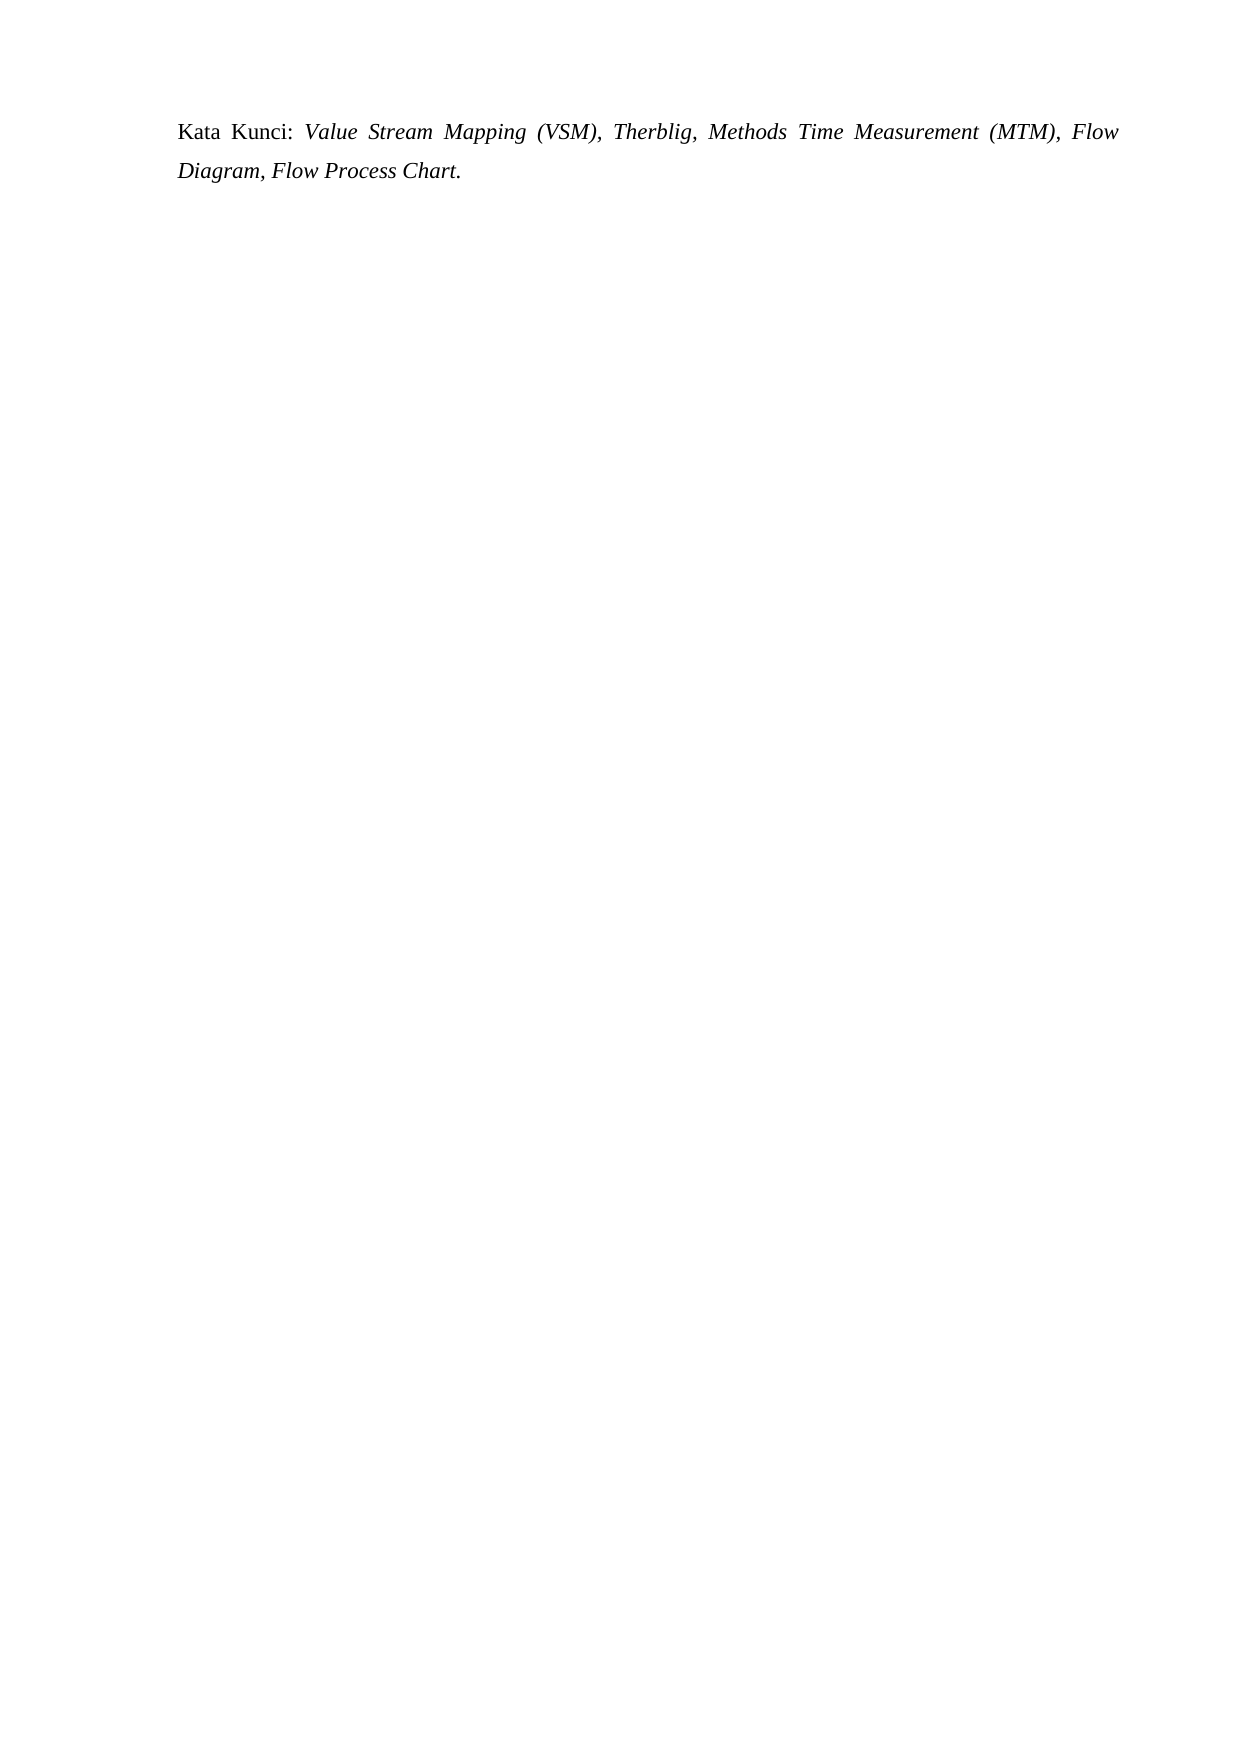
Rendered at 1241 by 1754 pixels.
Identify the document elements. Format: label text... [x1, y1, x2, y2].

text Kata Kunci: Value Stream Mapping (VSM), Therblig, Methods Time Measurement (MTM), Flow Diagram, Flow Process Chart. [177, 118, 1122, 184]
